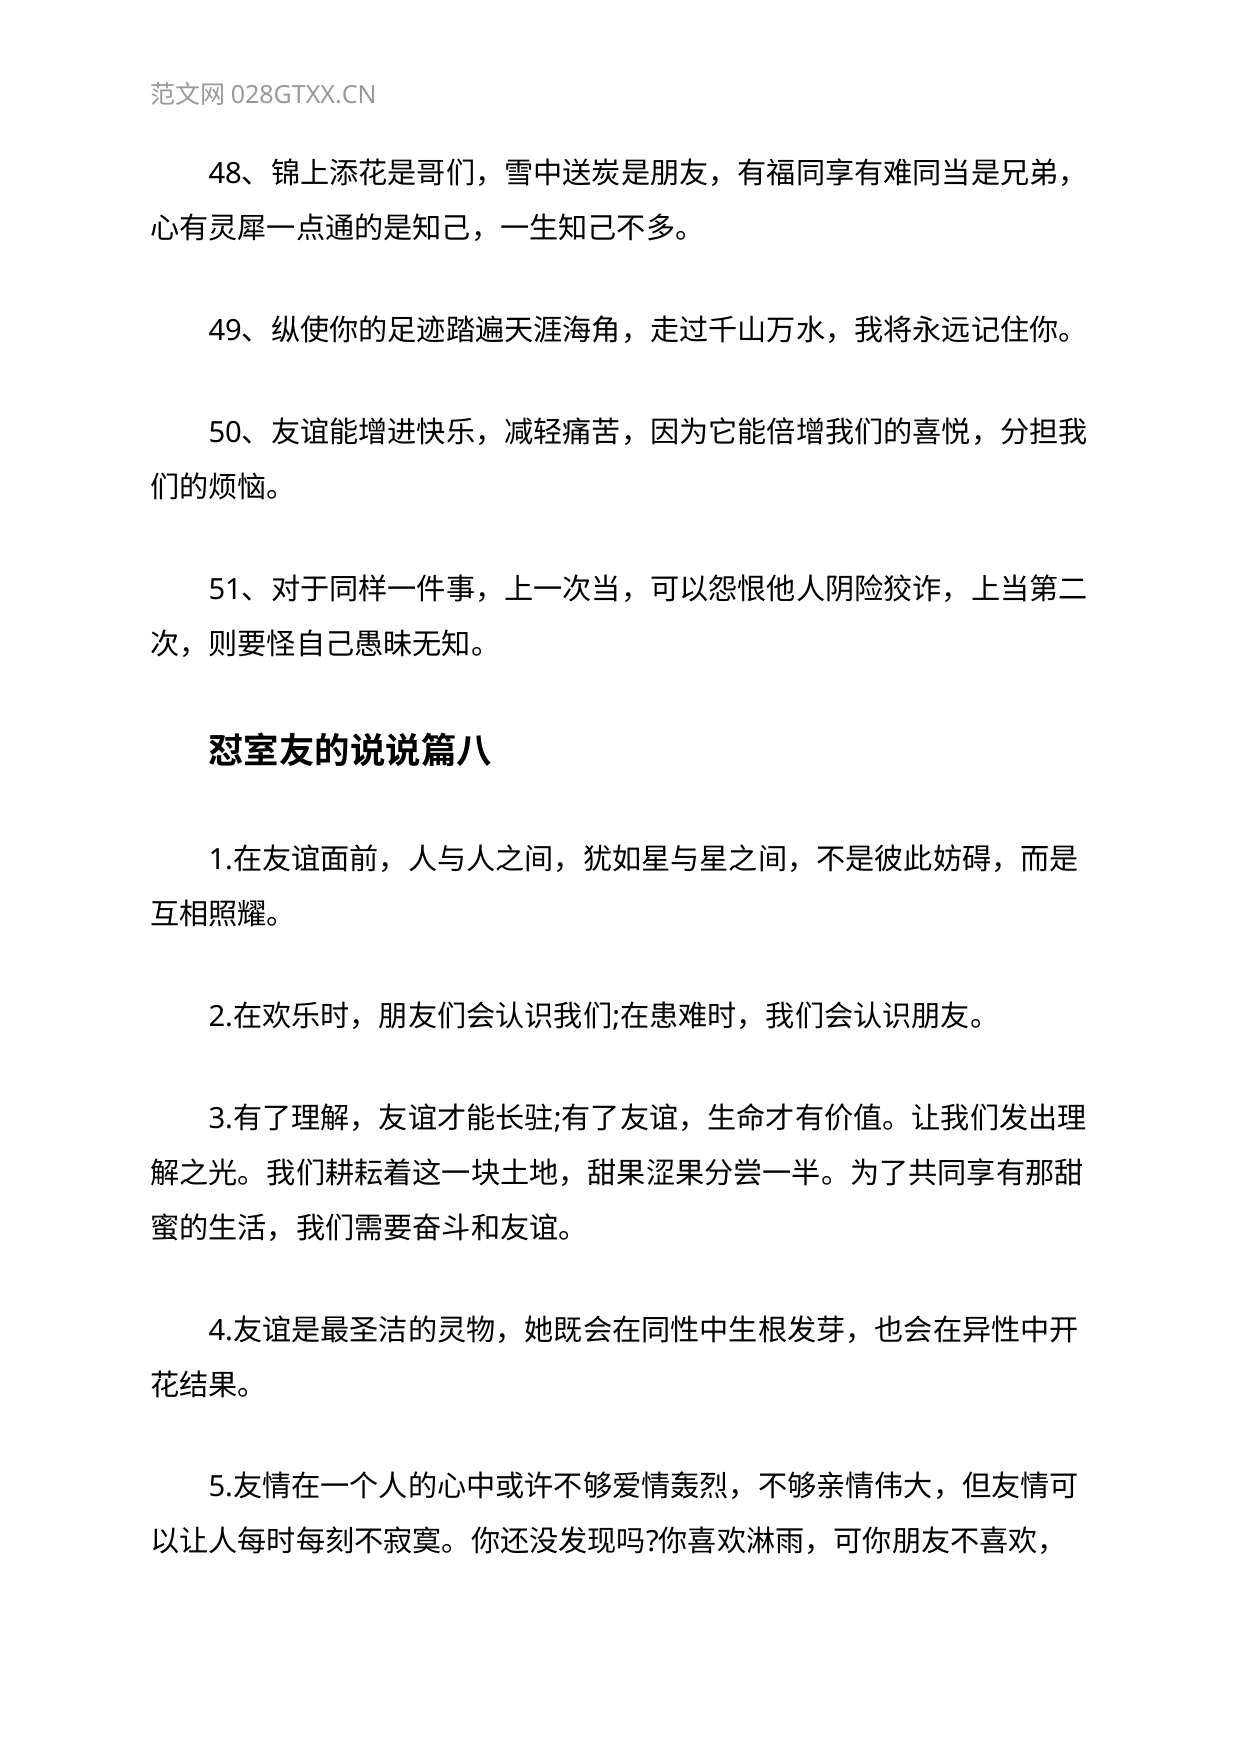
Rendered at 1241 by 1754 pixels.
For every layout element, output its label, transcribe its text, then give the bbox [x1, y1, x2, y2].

text 1.在友谊面前，人与人之间，犹如星与星之间，不是彼此妨碍，而是互相照耀。 [150, 836, 1090, 933]
text 49、纵使你的足迹踏遍天涯海角，走过千山万水，我将永远记住你。 [150, 307, 1090, 349]
text 48、锦上添花是哥们，雪中送炭是朋友，有福同享有难同当是兄弟，心有灵犀一点通的是知己，一生知己不多。 [150, 150, 1090, 247]
text 怼室友的说说篇八 [150, 722, 1090, 773]
text 4.友谊是最圣洁的灵物，她既会在同性中生根发芽，也会在异性中开花结果。 [150, 1306, 1090, 1403]
text 3.有了理解，友谊才能长驻;有了友谊，生命才有价值。让我们发出理解之光。我们耕耘着这一块土地，甜果涩果分尝一半。为了共同享有那甜蜜的生活，我们需要奋斗和友谊。 [150, 1094, 1090, 1247]
text 51、对于同样一件事，上一次当，可以怨恨他人阴险狡诈，上当第二次，则要怪自己愚昧无知。 [150, 566, 1090, 663]
text 50、友谊能增进快乐，减轻痛苦，因为它能倍增我们的喜悦，分担我们的烦恼。 [150, 409, 1090, 506]
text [150, 1463, 1090, 1560]
text 2.在欢乐时，朋友们会认识我们;在患难时，我们会认识朋友。 [150, 992, 1090, 1035]
